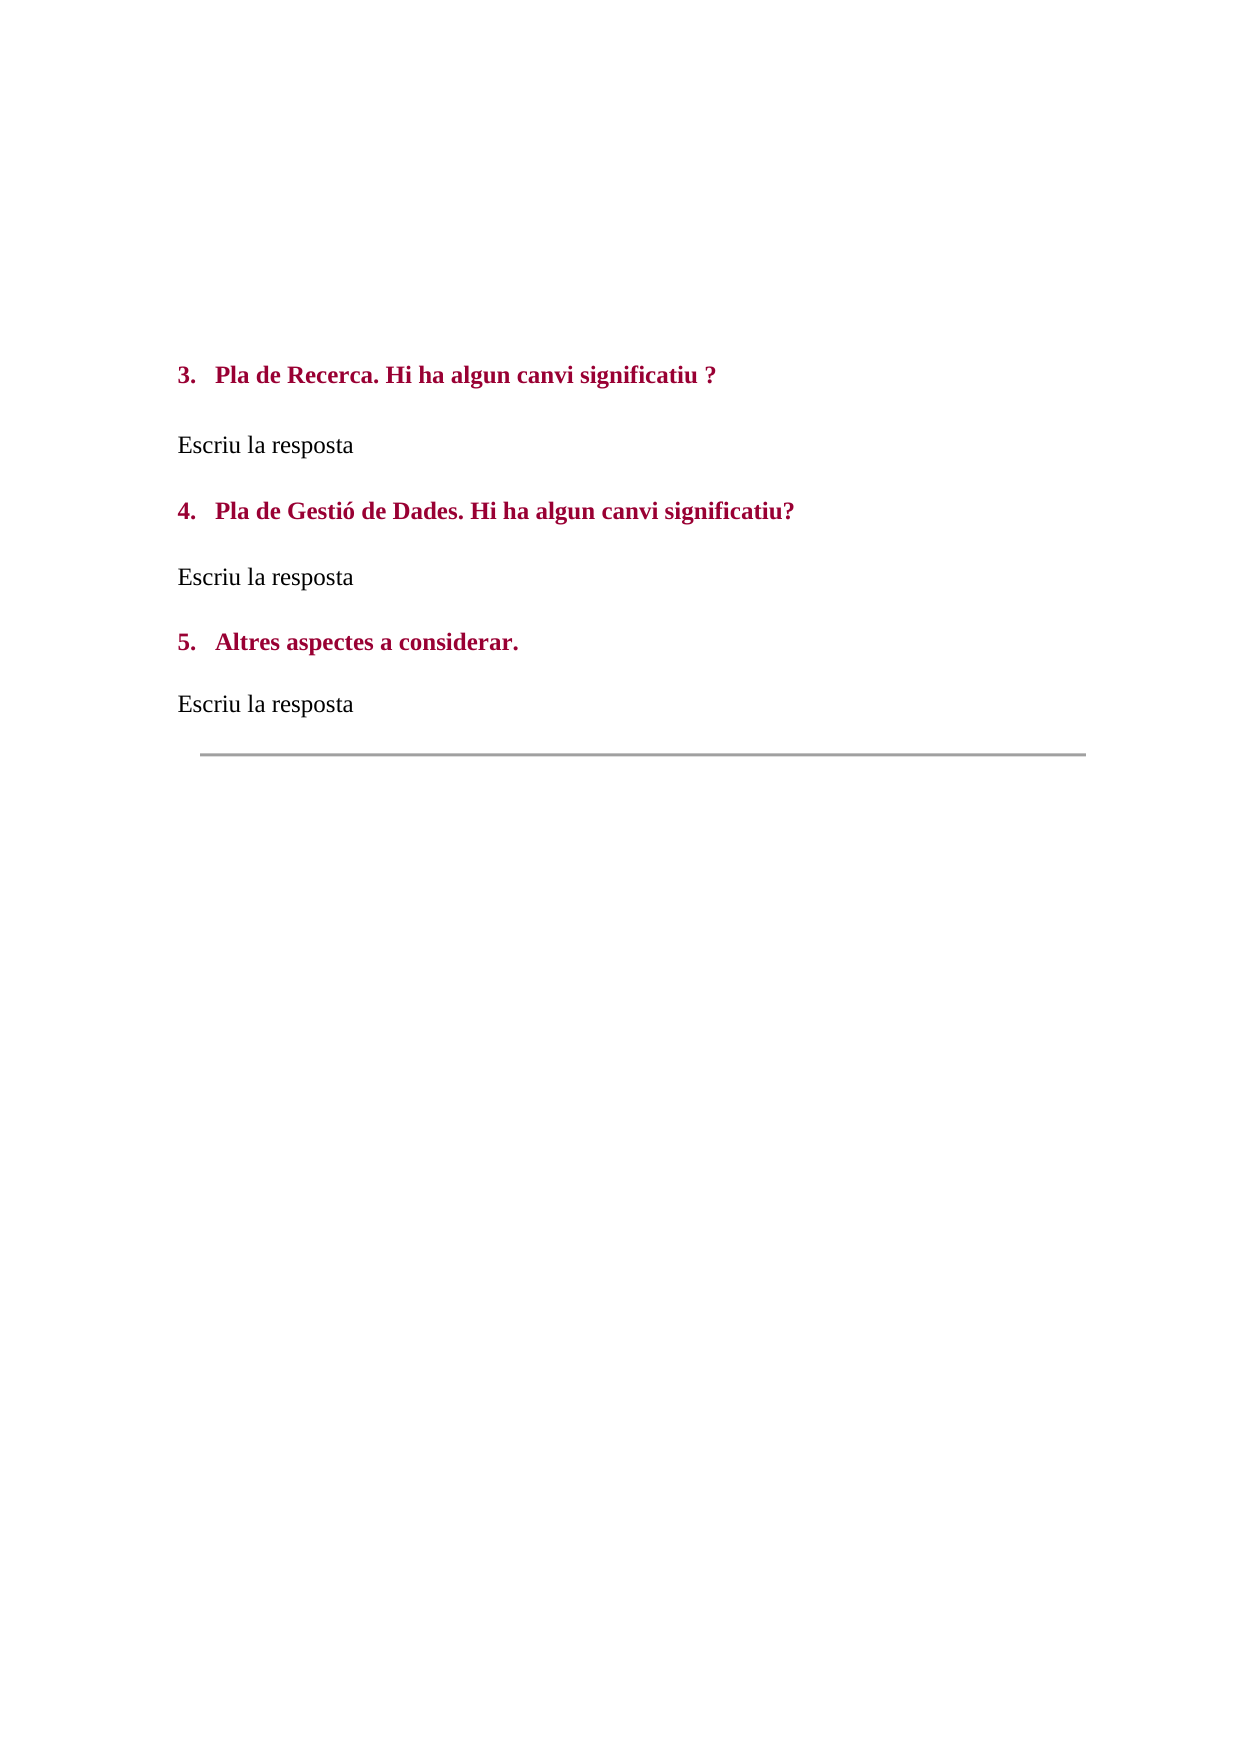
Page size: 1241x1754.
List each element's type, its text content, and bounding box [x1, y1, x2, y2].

text Escriu la resposta [177, 562, 1063, 591]
text Escriu la resposta [177, 431, 1063, 459]
list Escriu la resposta [177, 689, 1063, 718]
list Altres aspectes a considerar. [177, 627, 1063, 656]
list Pla de Gestió de Dades. Hi ha algun canvi significatiu? [177, 496, 1063, 525]
list Pla de Recerca. Hi ha algun canvi significatiu ? [177, 360, 1063, 388]
